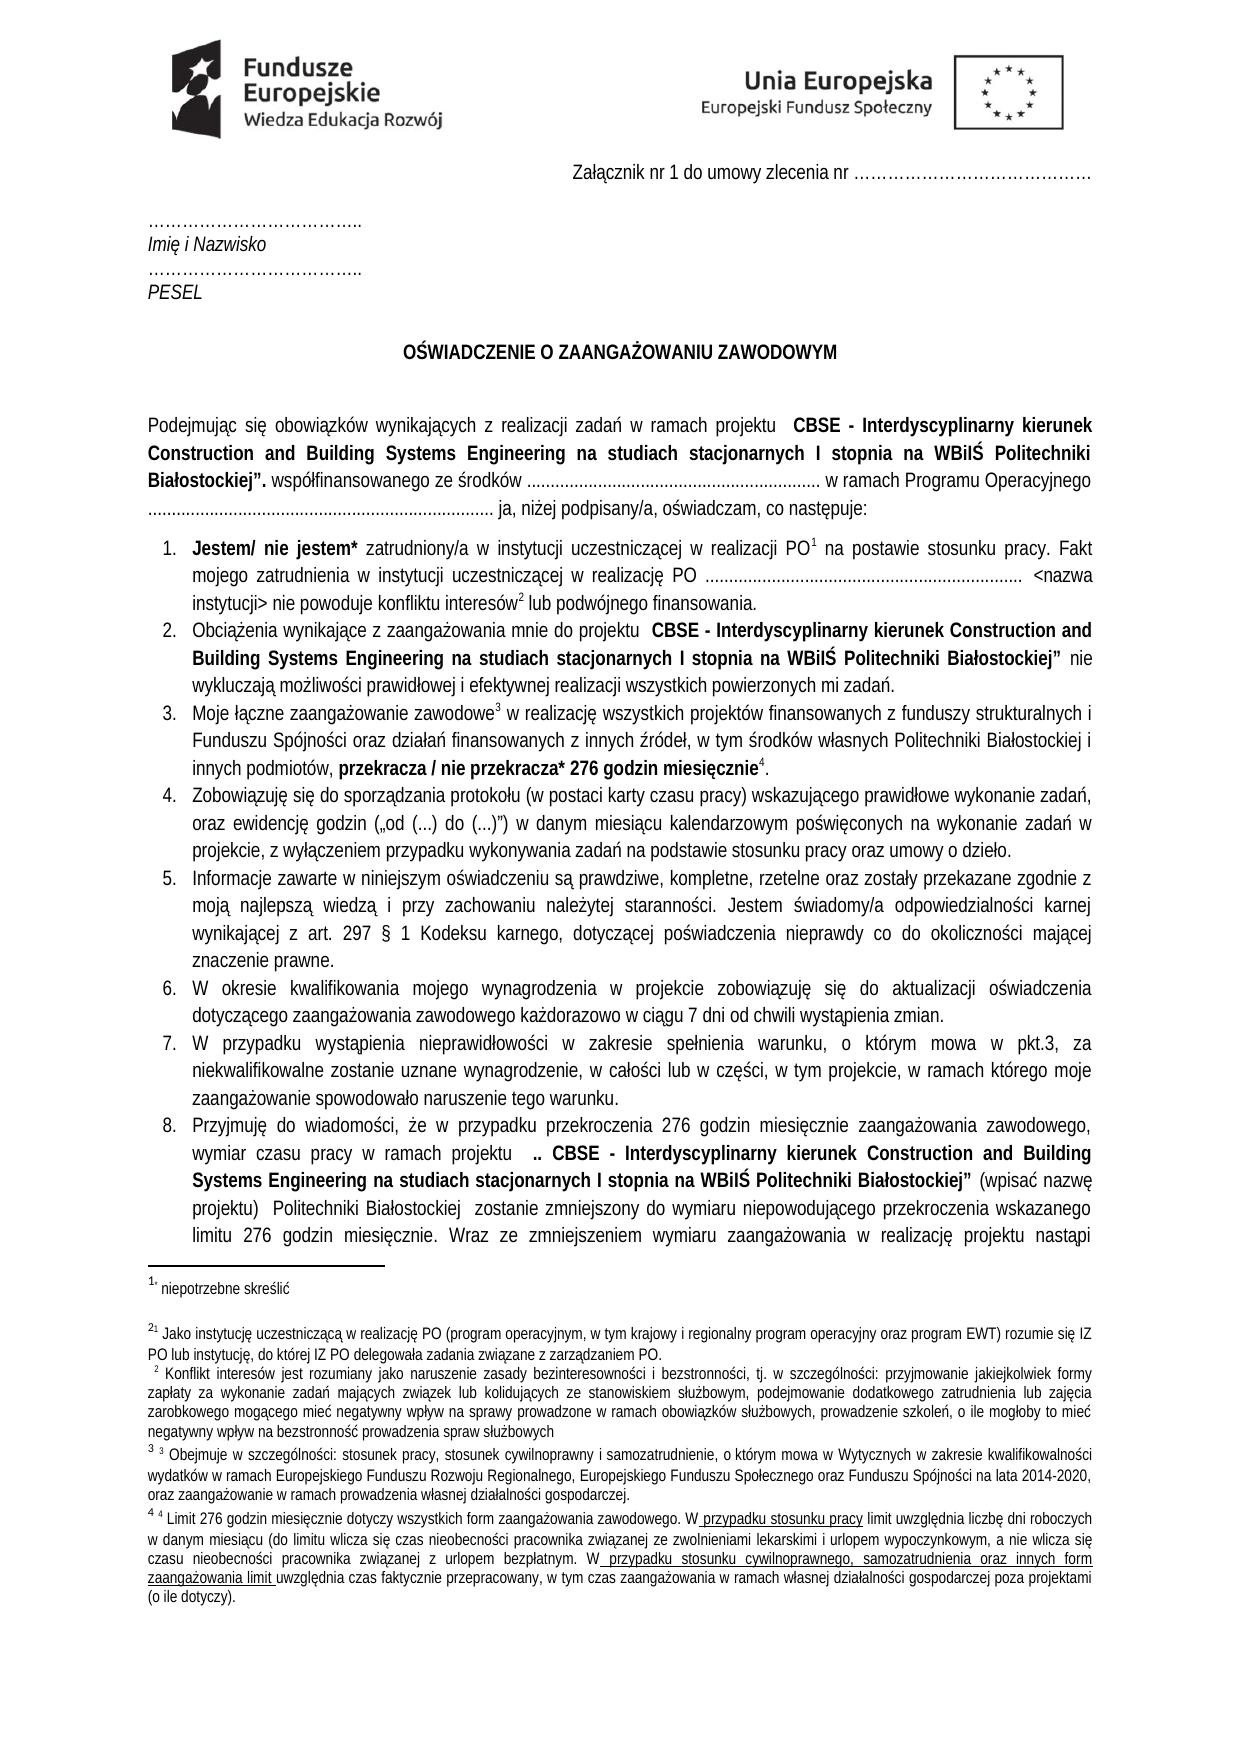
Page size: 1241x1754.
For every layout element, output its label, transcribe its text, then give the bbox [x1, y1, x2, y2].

list Zobowiązuję się do sporządzania protokołu (w postaci karty czasu pracy) wskazującego prawidłowe wykonanie zadań, oraz ewidencję godzin („od (...) do (...)”) w danym miesiącu kalendarzowym poświęconych na wykonanie zadań w projekcie, z wyłączeniem przypadku wykonywania zadań na podstawie stosunku pracy oraz umowy o dzieło. [162, 783, 1093, 862]
text OŚWIADCZENIE O ZAANGAŻOWANIU ZAWODOWYM [148, 340, 1093, 364]
list W okresie kwalifikowania mojego wynagrodzenia w projekcie zobowiązuję się do aktualizacji oświadczenia dotyczącego zaangażowania zawodowego każdorazowo w ciągu 7 dni od chwili wystąpienia zmian. [162, 976, 1093, 1027]
text ……………………………….. [148, 208, 1093, 232]
text Podejmując się obowiązków wynikających z realizacji zadań w ramach projektu CBSE - Interdyscyplinarny kierunek Construction and Building Systems Engineering na studiach stacjonarnych I stopnia na WBiIŚ Politechniki Białostockiej”. współfinansowanego ze środków .............................................................. w ramach Programu Operacyjnego ......................................................................... ja, niżej podpisany/a, oświadczam, co następuje: [148, 413, 1093, 520]
text ……………………………….. [148, 256, 1093, 280]
list Informacje zawarte w niniejszym oświadczeniu są prawdziwe, kompletne, rzetelne oraz zostały przekazane zgodnie z moją najlepszą wiedzą i przy zachowaniu należytej staranności. Jestem świadomy/a odpowiedzialności karnej wynikającej z art. 297 § 1 Kodeksu karnego, dotyczącej poświadczenia nieprawdy co do okoliczności mającej znaczenie prawne. [162, 866, 1093, 972]
text Imię i Nazwisko [148, 232, 1093, 256]
list Jestem/ nie jestem* zatrudniony/a w instytucji uczestniczącej w realizacji PO na postawie stosunku pracy. Fakt mojego zatrudnienia w instytucji uczestniczącej w realizację PO ................................................................... <nazwa instytucji> nie powoduje konfliktu interesów lub podwójnego finansowania. [162, 536, 1093, 615]
text PESEL [148, 280, 1093, 304]
list W przypadku wystąpienia nieprawidłowości w zakresie spełnienia warunku, o którym mowa w pkt.3, za niekwalifikowalne zostanie uznane wynagrodzenie, w całości lub w części, w tym projekcie, w ramach którego moje zaangażowanie spowodowało naruszenie tego warunku. [162, 1031, 1093, 1110]
list Obciążenia wynikające z zaangażowania mnie do projektu CBSE - Interdyscyplinarny kierunek Construction and Building Systems Engineering na studiach stacjonarnych I stopnia na WBiIŚ Politechniki Białostockiej” nie wykluczają możliwości prawidłowej i efektywnej realizacji wszystkich powierzonych mi zadań. [162, 618, 1093, 697]
list Moje łączne zaangażowanie zawodowe w realizację wszystkich projektów finansowanych z funduszy strukturalnych i Funduszu Spójności oraz działań finansowanych z innych źródeł, w tym środków własnych Politechniki Białostockiej i innych podmiotów, przekracza / nie przekracza* 276 godzin miesięcznie. [162, 701, 1093, 780]
text Załącznik nr 1 do umowy zlecenia nr …………………………………… [221, 161, 1093, 184]
picture [147, 14, 1093, 161]
